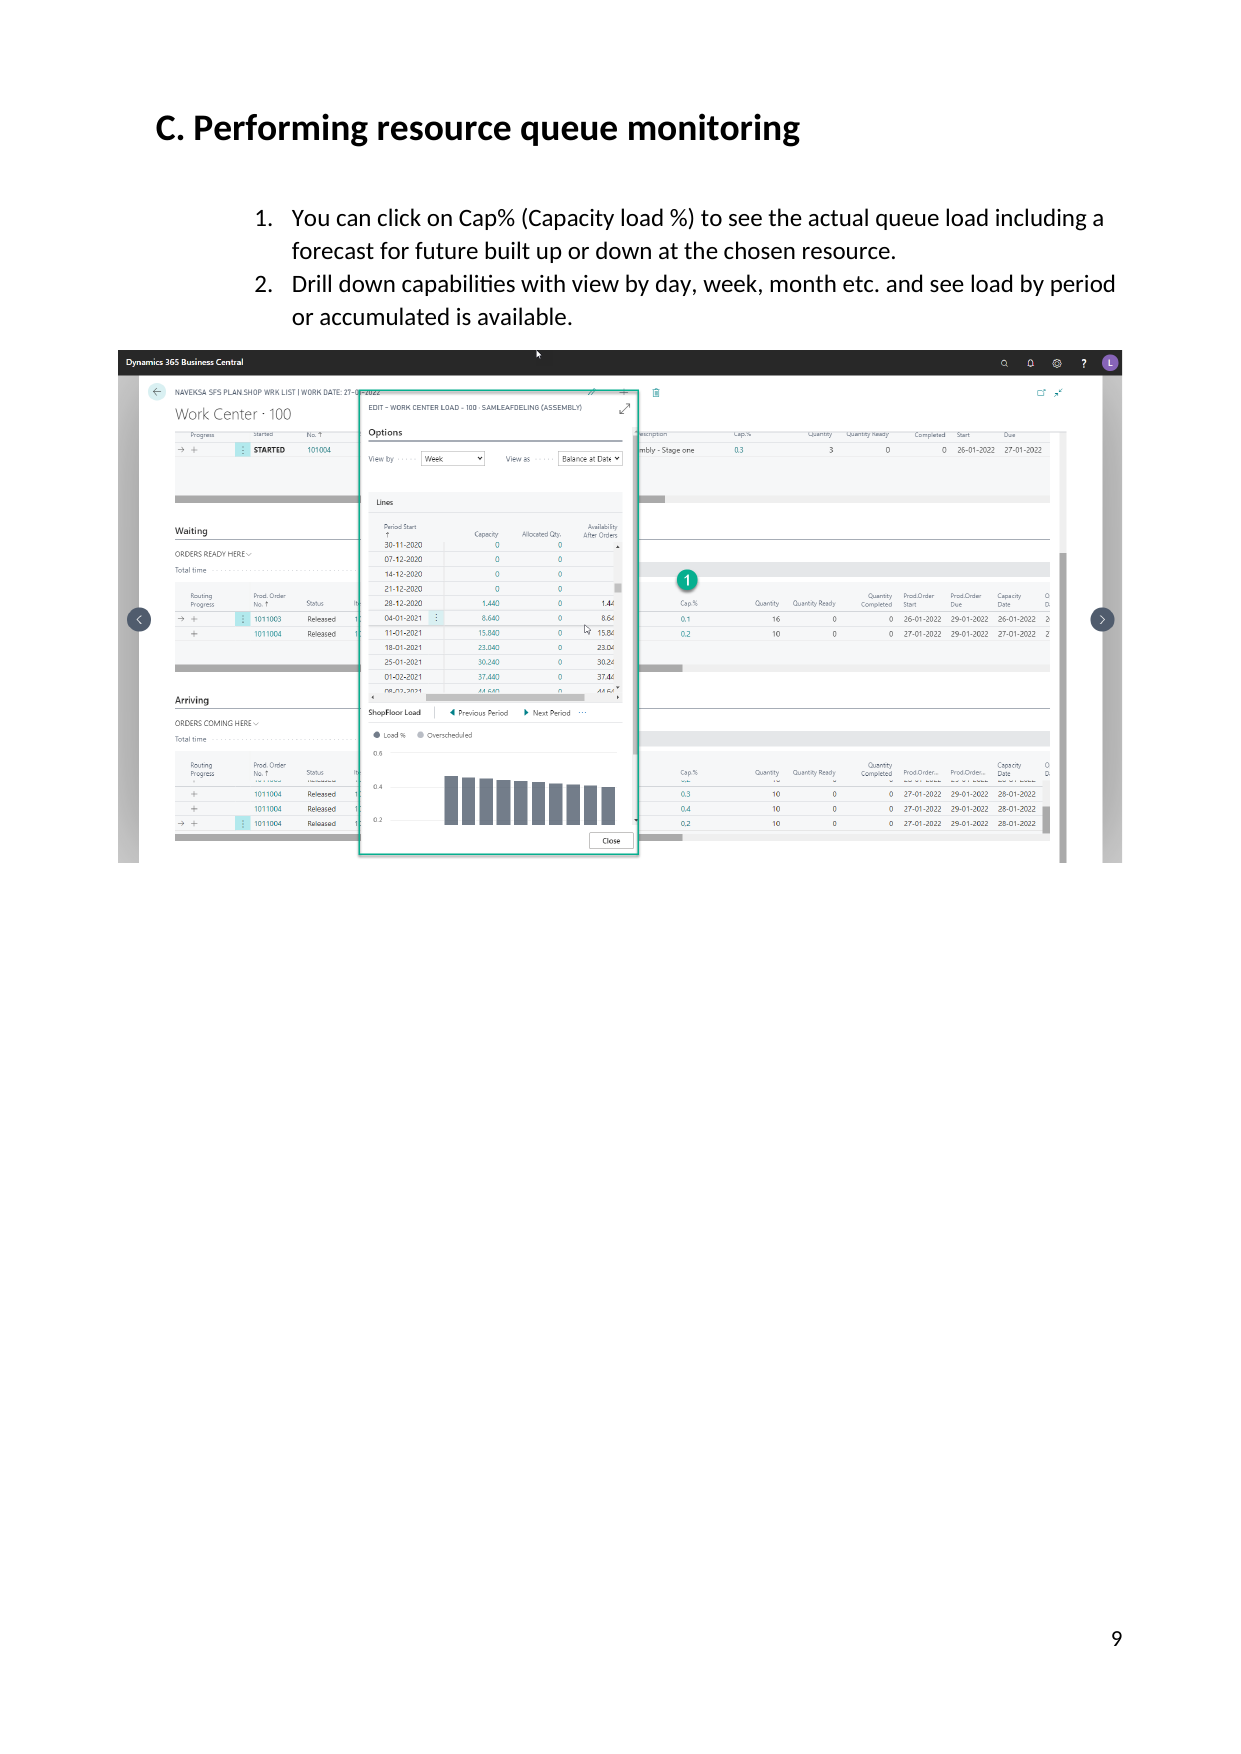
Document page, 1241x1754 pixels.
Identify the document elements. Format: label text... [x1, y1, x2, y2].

list You can click on Cap% (Capacity load %) to see the actual queue load including a forecast for future built up or down at the chosen resource. [254, 202, 1122, 266]
list Performing resource queue monitoring [156, 103, 1122, 149]
list Drill down capabilities with view by day, week, month etc. and see load by period or accumulated is available. [254, 268, 1122, 332]
picture [118, 350, 1123, 863]
